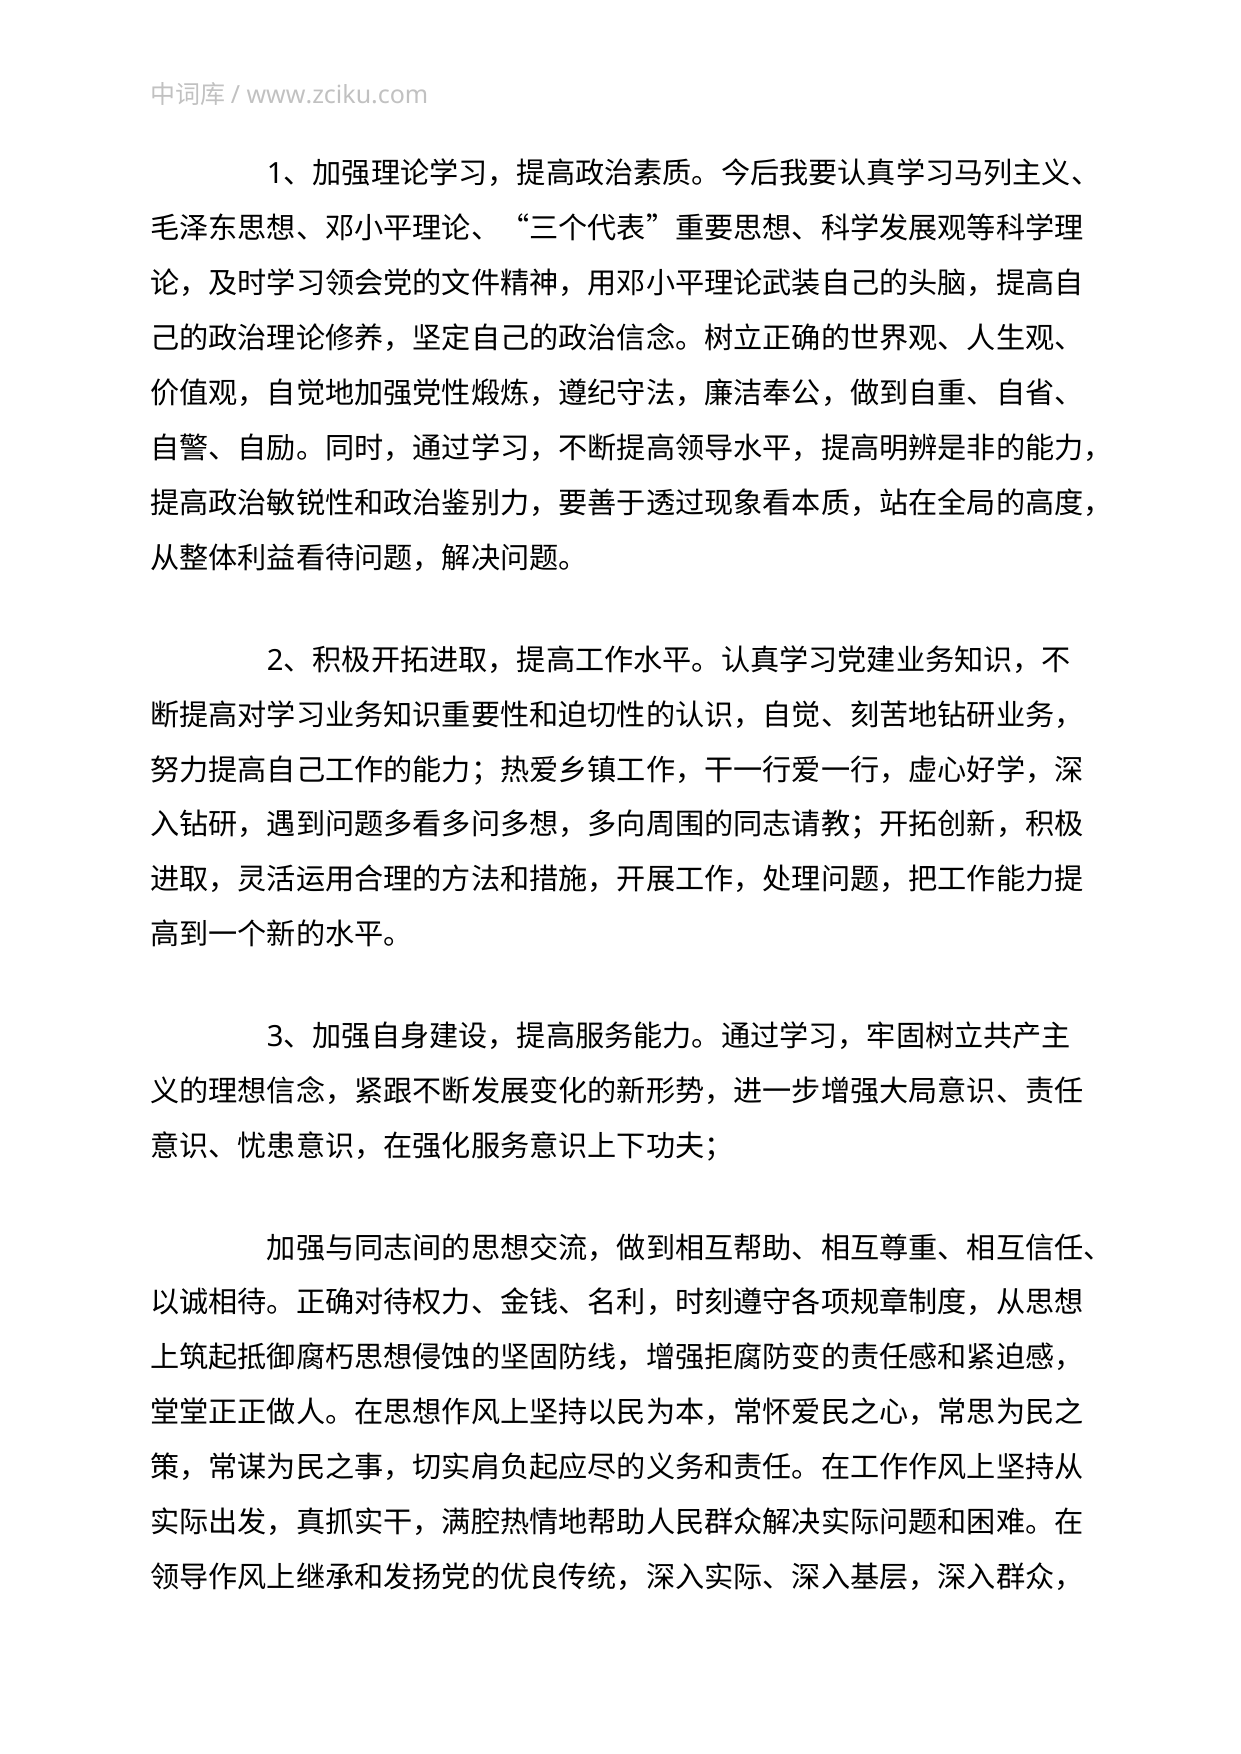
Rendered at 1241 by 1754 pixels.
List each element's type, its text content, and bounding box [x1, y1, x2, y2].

text 2、积极开拓进取，提高工作水平。认真学习党建业务知识，不断提高对学习业务知识重要性和迫切性的认识，自觉、刻苦地钻研业务，努力提高自己工作的能力；热爱乡镇工作，干一行爱一行，虚心好学，深入钻研，遇到问题多看多问多想，多向周围的同志请教；开拓创新，积极进取，灵活运用合理的方法和措施，开展工作，处理问题，把工作能力提高到一个新的水平。 [150, 636, 1090, 953]
text 3、加强自身建设，提高服务能力。通过学习，牢固树立共产主义的理想信念，紧跟不断发展变化的新形势，进一步增强大局意识、责任意识、忧患意识，在强化服务意识上下功夫； [150, 1012, 1090, 1165]
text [150, 1224, 1090, 1596]
text 1、加强理论学习，提高政治素质。今后我要认真学习马列主义、毛泽东思想、邓小平理论、“三个代表”重要思想、科学发展观等科学理论，及时学习领会党的文件精神，用邓小平理论武装自己的头脑，提高自己的政治理论修养，坚定自己的政治信念。树立正确的世界观、人生观、价值观，自觉地加强党性煅炼，遵纪守法，廉洁奉公，做到自重、自省、自警、自励。同时，通过学习，不断提高领导水平，提高明辨是非的能力，提高政治敏锐性和政治鉴别力，要善于透过现象看本质，站在全局的高度，从整体利益看待问题，解决问题。 [150, 150, 1090, 577]
